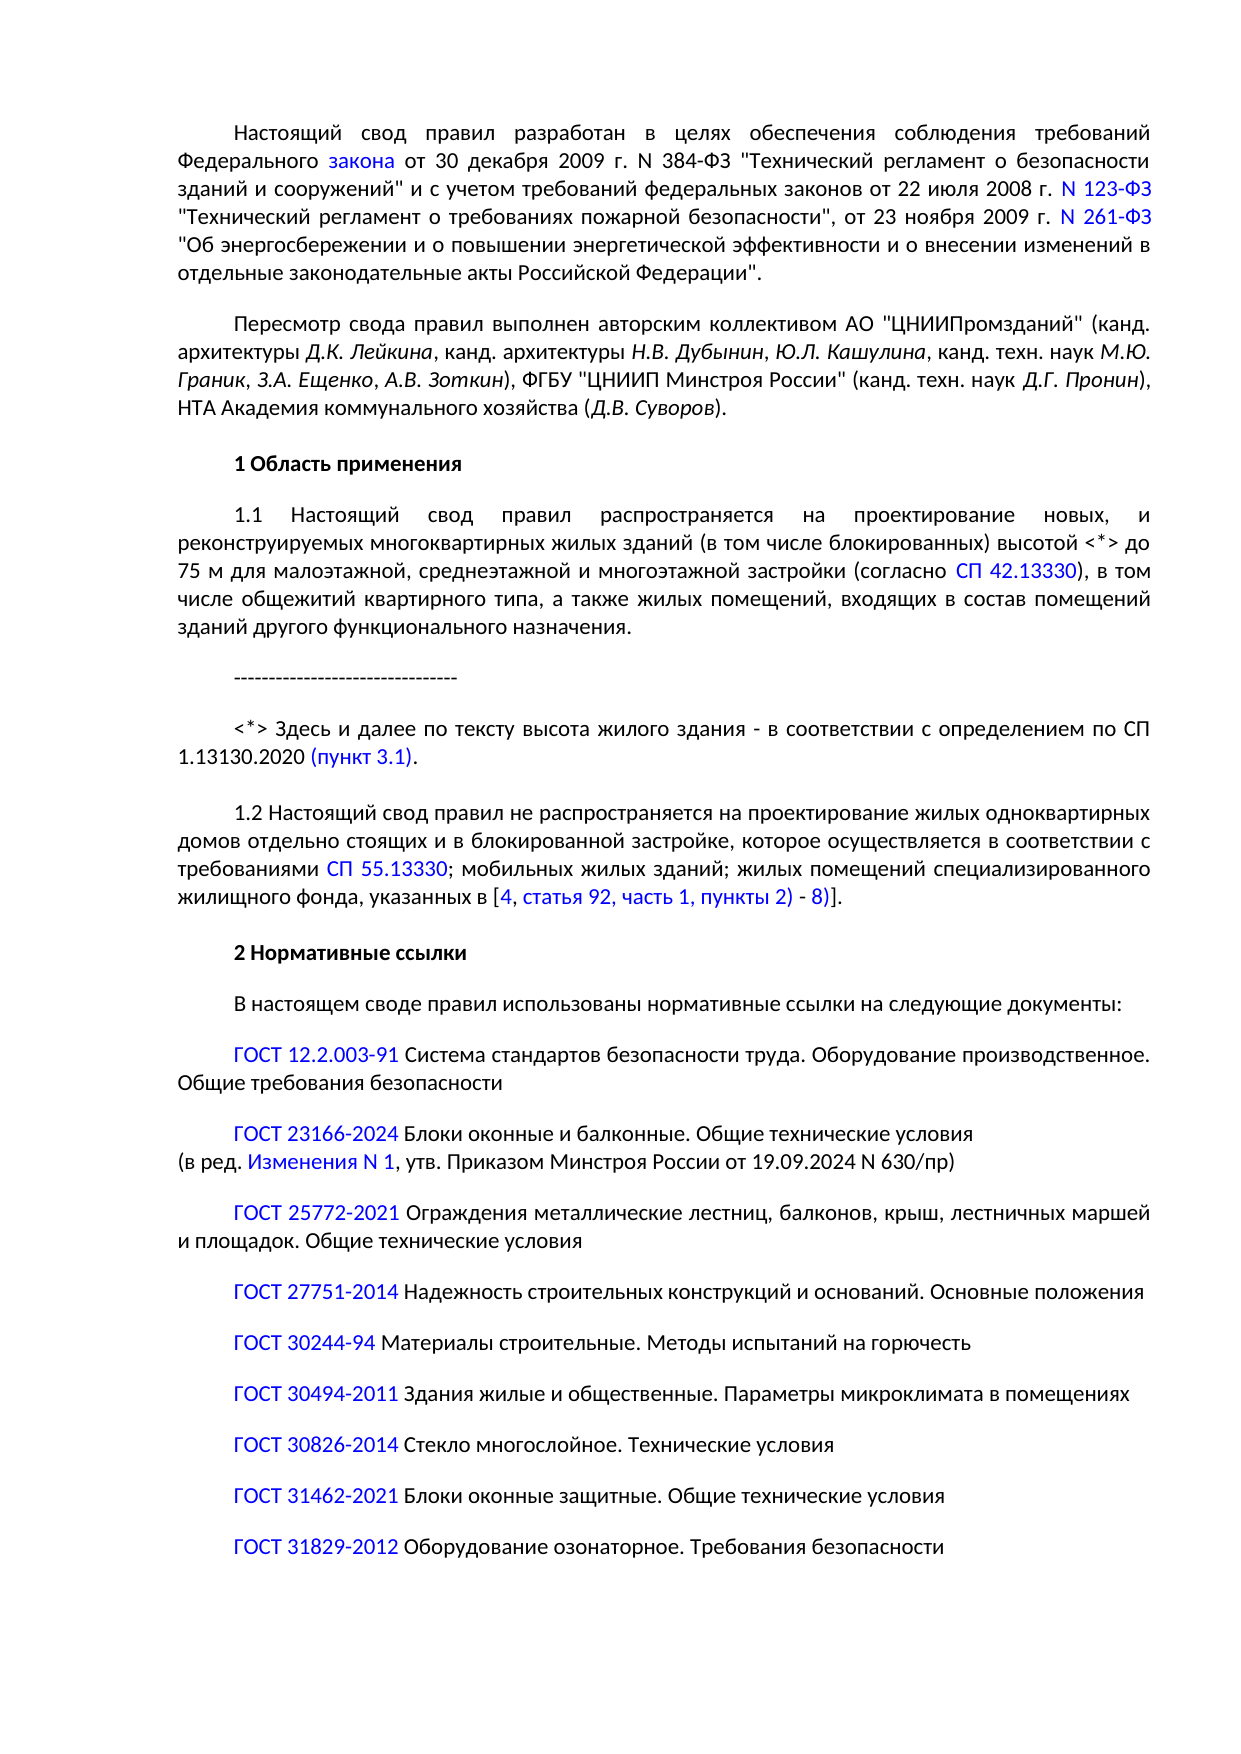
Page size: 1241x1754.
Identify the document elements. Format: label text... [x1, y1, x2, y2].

text (в ред. Изменения N 1, утв. Приказом Минстроя России от 19.09.2024 N 630/пр) [177, 1147, 1152, 1175]
text <*> Здесь и далее по тексту высота жилого здания - в соответствии с определением по СП 1.13130.2020 (пункт 3.1). [177, 714, 1152, 770]
text ГОСТ 30494-2011 Здания жилые и общественные. Параметры микроклимата в помещениях [177, 1379, 1152, 1407]
text ГОСТ 25772-2021 Ограждения металлические лестниц, балконов, крыш, лестничных маршей и площадок. Общие технические условия [177, 1198, 1152, 1254]
text Настоящий свод правил разработан в целях обеспечения соблюдения требований Федерального закона от 30 декабря 2009 г. N 384-ФЗ "Технический регламент о безопасности зданий и сооружений" и с учетом требований федеральных законов от 22 июля 2008 г. N 123-ФЗ "Технический регламент о требованиях пожарной безопасности", от 23 ноября 2009 г. N 261-ФЗ "Об энергосбережении и о повышении энергетической эффективности и о внесении изменений в отдельные законодательные акты Российской Федерации". [177, 118, 1152, 286]
text ГОСТ 30826-2014 Стекло многослойное. Технические условия [177, 1430, 1152, 1458]
text ГОСТ 31829-2012 Оборудование озонаторное. Требования безопасности [177, 1532, 1152, 1560]
title 1 Область применения [177, 449, 1152, 477]
text Пересмотр свода правил выполнен авторским коллективом АО "ЦНИИПромзданий" (канд. архитектуры Д.К. Лейкина, канд. архитектуры Н.В. Дубынин, Ю.Л. Кашулина, канд. техн. наук М.Ю. Граник, З.А. Ещенко, А.В. Зоткин), ФГБУ "ЦНИИП Минстроя России" (канд. техн. наук Д.Г. Пронин), НТА Академия коммунального хозяйства (Д.В. Суворов). [177, 309, 1152, 421]
text ГОСТ 30244-94 Материалы строительные. Методы испытаний на горючесть [177, 1328, 1152, 1356]
text ГОСТ 12.2.003-91 Система стандартов безопасности труда. Оборудование производственное. Общие требования безопасности [177, 1040, 1152, 1096]
text 1.1 Настоящий свод правил распространяется на проектирование новых, и реконструируемых многоквартирных жилых зданий (в том числе блокированных) высотой <*> до 75 м для малоэтажной, среднеэтажной и многоэтажной застройки (согласно СП 42.13330), в том числе общежитий квартирного типа, а также жилых помещений, входящих в состав помещений зданий другого функционального назначения. [177, 500, 1152, 640]
text 1.2 Настоящий свод правил не распространяется на проектирование жилых одноквартирных домов отдельно стоящих и в блокированной застройке, которое осуществляется в соответствии с требованиями СП 55.13330; мобильных жилых зданий; жилых помещений специализированного жилищного фонда, указанных в [4, статья 92, часть 1, пункты 2) - 8)]. [177, 798, 1152, 910]
text ГОСТ 27751-2014 Надежность строительных конструкций и оснований. Основные положения [177, 1277, 1152, 1305]
text В настоящем своде правил использованы нормативные ссылки на следующие документы: [177, 989, 1152, 1017]
text -------------------------------- [177, 663, 1152, 691]
title 2 Нормативные ссылки [177, 938, 1152, 966]
text ГОСТ 31462-2021 Блоки оконные защитные. Общие технические условия [177, 1481, 1152, 1509]
text ГОСТ 23166-2024 Блоки оконные и балконные. Общие технические условия [177, 1119, 1152, 1147]
